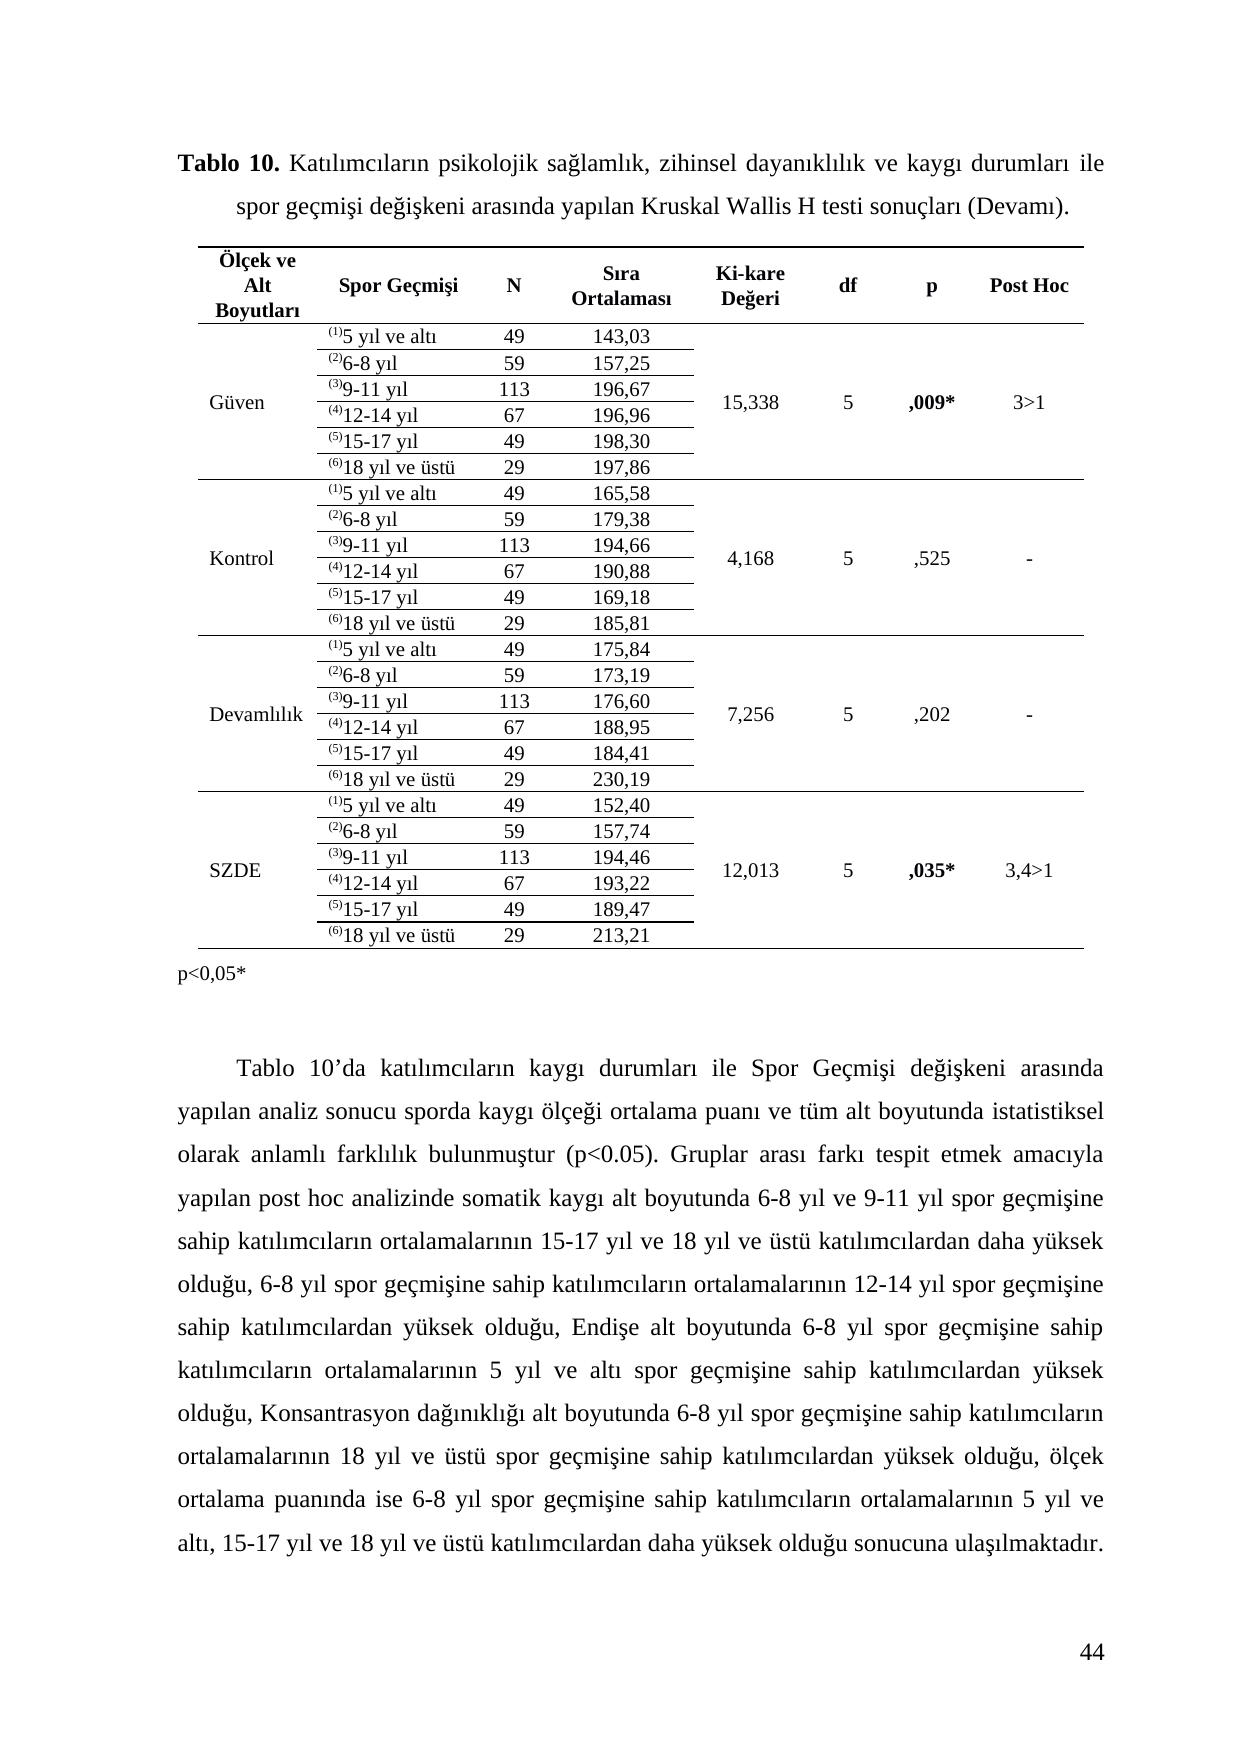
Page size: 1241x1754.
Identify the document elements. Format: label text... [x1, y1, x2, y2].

table_cell 196,67 [549, 376, 694, 401]
table_cell 5 [807, 480, 889, 635]
table_cell 193,22 [549, 870, 694, 895]
table_cell 165,58 [549, 480, 694, 505]
table_cell (3)9-11 yıl [317, 688, 479, 713]
table_cell 213,21 [549, 923, 694, 947]
table_header Ki-kare Değeri [694, 248, 807, 322]
table_cell 67 [480, 402, 548, 427]
table_cell (6)18 yıl ve üstü [317, 923, 479, 947]
table_cell 67 [480, 870, 548, 895]
table_cell 152,40 [549, 792, 694, 817]
table_cell 179,38 [549, 506, 694, 531]
table_cell (1)5 yıl ve altı [317, 324, 479, 348]
table_cell 29 [480, 454, 548, 479]
table_cell 49 [480, 740, 548, 765]
table_cell 173,19 [549, 662, 694, 687]
table_cell (1)5 yıl ve altı [317, 636, 479, 661]
table_cell 189,47 [549, 896, 694, 921]
table_cell - [975, 636, 1084, 791]
table_cell 190,88 [549, 558, 694, 583]
table_cell 157,74 [549, 818, 694, 843]
table_cell 59 [480, 818, 548, 843]
table_cell (4)12-14 yıl [317, 714, 479, 739]
table_cell (4)12-14 yıl [317, 558, 479, 583]
table_cell Kontrol [198, 480, 317, 635]
table_cell (2)6-8 yıl [317, 506, 479, 531]
table_cell (2)6-8 yıl [317, 818, 479, 843]
table_cell (5)15-17 yıl [317, 740, 479, 765]
table_cell 196,96 [549, 402, 694, 427]
table_header N [480, 248, 548, 322]
table_header Spor Geçmişi [317, 248, 479, 322]
table_cell - [975, 480, 1084, 635]
table_cell 230,19 [549, 766, 694, 791]
table_cell 15,338 [694, 324, 807, 479]
text Tablo 10’da katılımcıların kaygı durumları ile Spor Geçmişi değişkeni arasında yapılan analiz sonucu sporda kaygı ölçeği ortalama puanı ve tüm alt boyutunda istatistiksel olarak anlamlı farklılık bulunmuştur (p<0.05). Gruplar arası farkı tespit etmek amacıyla yapılan post hoc analizinde somatik kaygı alt boyutunda 6-8 yıl ve 9-11 yıl spor geçmişine sahip katılımcıların ortalamalarının 15-17 yıl ve 18 yıl ve üstü katılımcılardan daha yüksek olduğu, 6-8 yıl spor geçmişine sahip katılımcıların ortalamalarının 12-14 yıl spor geçmişine sahip katılımcılardan yüksek olduğu, Endişe alt boyutunda 6-8 yıl spor geçmişine sahip katılımcıların ortalamalarının 5 yıl ve altı spor geçmişine sahip katılımcılardan yüksek olduğu, Konsantrasyon dağınıklığı alt boyutunda 6-8 yıl spor geçmişine sahip katılımcıların ortalamalarının 18 yıl ve üstü spor geçmişine sahip katılımcılardan yüksek olduğu, ölçek ortalama puanında ise 6-8 yıl spor geçmişine sahip katılımcıların ortalamalarının 5 yıl ve altı, 15-17 yıl ve 18 yıl ve üstü katılımcılardan daha yüksek olduğu sonucuna ulaşılmaktadır. [177, 1053, 1104, 1556]
table_cell 113 [480, 688, 548, 713]
table_cell 49 [480, 896, 548, 921]
table_cell 113 [480, 844, 548, 869]
table_cell 59 [480, 350, 548, 374]
table_cell (5)15-17 yıl [317, 428, 479, 453]
table_cell (6)18 yıl ve üstü [317, 610, 479, 635]
table_cell 29 [480, 923, 548, 947]
table_cell 49 [480, 324, 548, 348]
table_cell (3)9-11 yıl [317, 532, 479, 557]
table_cell SZDE [198, 792, 317, 947]
table_cell 175,84 [549, 636, 694, 661]
table_cell 67 [480, 714, 548, 739]
table_cell 49 [480, 480, 548, 505]
table_cell (2)6-8 yıl [317, 662, 479, 687]
table_cell 5 [807, 324, 889, 479]
table_header Post Hoc [975, 248, 1084, 322]
table_cell 7,256 [694, 636, 807, 791]
table_cell 49 [480, 636, 548, 661]
table_cell 59 [480, 506, 548, 531]
table_cell 3,4>1 [975, 792, 1084, 947]
table_cell (6)18 yıl ve üstü [317, 766, 479, 791]
table_cell (5)15-17 yıl [317, 584, 479, 609]
table_cell 188,95 [549, 714, 694, 739]
table_header df [807, 248, 889, 322]
table_cell 5 [807, 636, 889, 791]
table_cell 113 [480, 532, 548, 557]
text Tablo 10. Katılımcıların psikolojik sağlamlık, zihinsel dayanıklılık ve kaygı durumları ile spor geçmişi değişkeni arasında yapılan Kruskal Wallis H testi sonuçları (Devamı). [177, 148, 1104, 219]
table_cell (3)9-11 yıl [317, 376, 479, 401]
table_cell 12,013 [694, 792, 807, 947]
table_cell 194,46 [549, 844, 694, 869]
table_cell 185,81 [549, 610, 694, 635]
table_cell (2)6-8 yıl [317, 350, 479, 374]
table_cell 169,18 [549, 584, 694, 609]
table_cell (4)12-14 yıl [317, 870, 479, 895]
table_cell ,202 [889, 636, 974, 791]
table_cell (4)12-14 yıl [317, 402, 479, 427]
table_cell (6)18 yıl ve üstü [317, 454, 479, 479]
table_cell 197,86 [549, 454, 694, 479]
table_cell Güven [198, 324, 317, 479]
table_cell 184,41 [549, 740, 694, 765]
table_cell (5)15-17 yıl [317, 896, 479, 921]
table_cell 29 [480, 766, 548, 791]
table_cell 67 [480, 558, 548, 583]
table_cell 29 [480, 610, 548, 635]
table_header Ölçek ve Alt Boyutları [198, 248, 317, 322]
table_cell 4,168 [694, 480, 807, 635]
table_cell 176,60 [549, 688, 694, 713]
table_cell 59 [480, 662, 548, 687]
table_cell (3)9-11 yıl [317, 844, 479, 869]
table_cell 49 [480, 428, 548, 453]
table_cell ,525 [889, 480, 974, 635]
table_cell 143,03 [549, 324, 694, 348]
table_cell 5 [807, 792, 889, 947]
table_cell 49 [480, 792, 548, 817]
table_header Sıra Ortalaması [549, 248, 694, 322]
table_cell (1)5 yıl ve altı [317, 792, 479, 817]
table_cell (1)5 yıl ve altı [317, 480, 479, 505]
table_cell 113 [480, 376, 548, 401]
table_header p [889, 248, 974, 322]
table_cell 198,30 [549, 428, 694, 453]
text p<0,05* [177, 961, 1104, 985]
table_cell 157,25 [549, 350, 694, 374]
table_cell ,035* [889, 792, 974, 947]
table_cell 49 [480, 584, 548, 609]
table_cell 3>1 [975, 324, 1084, 479]
table_cell Devamlılık [198, 636, 317, 791]
table_cell 194,66 [549, 532, 694, 557]
table_cell ,009* [889, 324, 974, 479]
